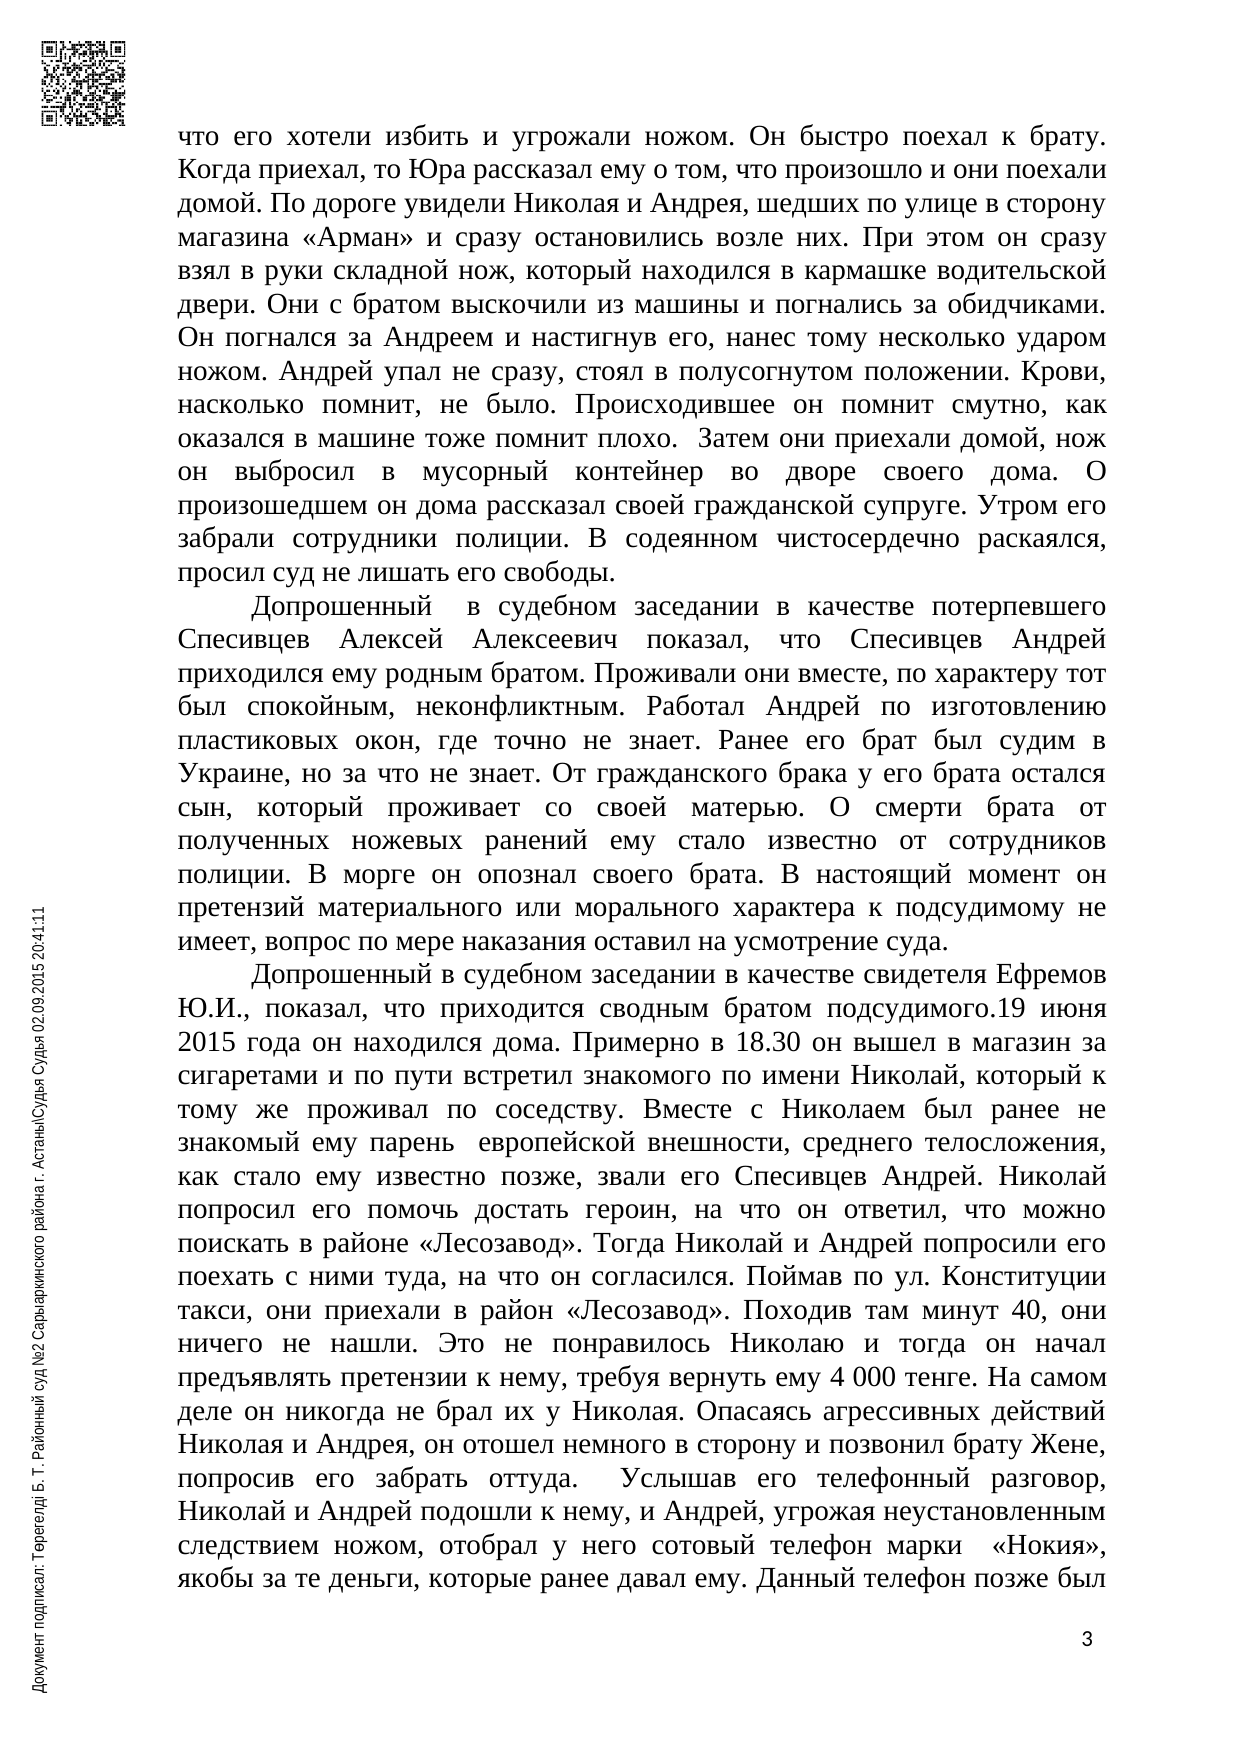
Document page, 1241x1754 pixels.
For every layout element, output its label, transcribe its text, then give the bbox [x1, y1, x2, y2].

text Допрошенный в судебном заседании в качестве потерпевшего Спесивцев Алексей Алексеевич показал, что Спесивцев Андрей приходился ему родным братом. Проживали они вместе, по характеру тот был спокойным, неконфликтным. Работал Андрей по изготовлению пластиковых окон, где точно не знает. Ранее его брат был судим в Украине, но за что не знает. От гражданского брака у его брата остался сын, который проживает со своей матерью. О смерти брата от полученных ножевых ранений ему стало известно от сотрудников полиции. В морге он опознал своего брата. В настоящий момент он претензий материального или морального характера к подсудимому не имеет, вопрос по мере наказания оставил на усмотрение суда. [177, 588, 1107, 957]
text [177, 957, 1107, 1594]
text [177, 118, 1107, 588]
